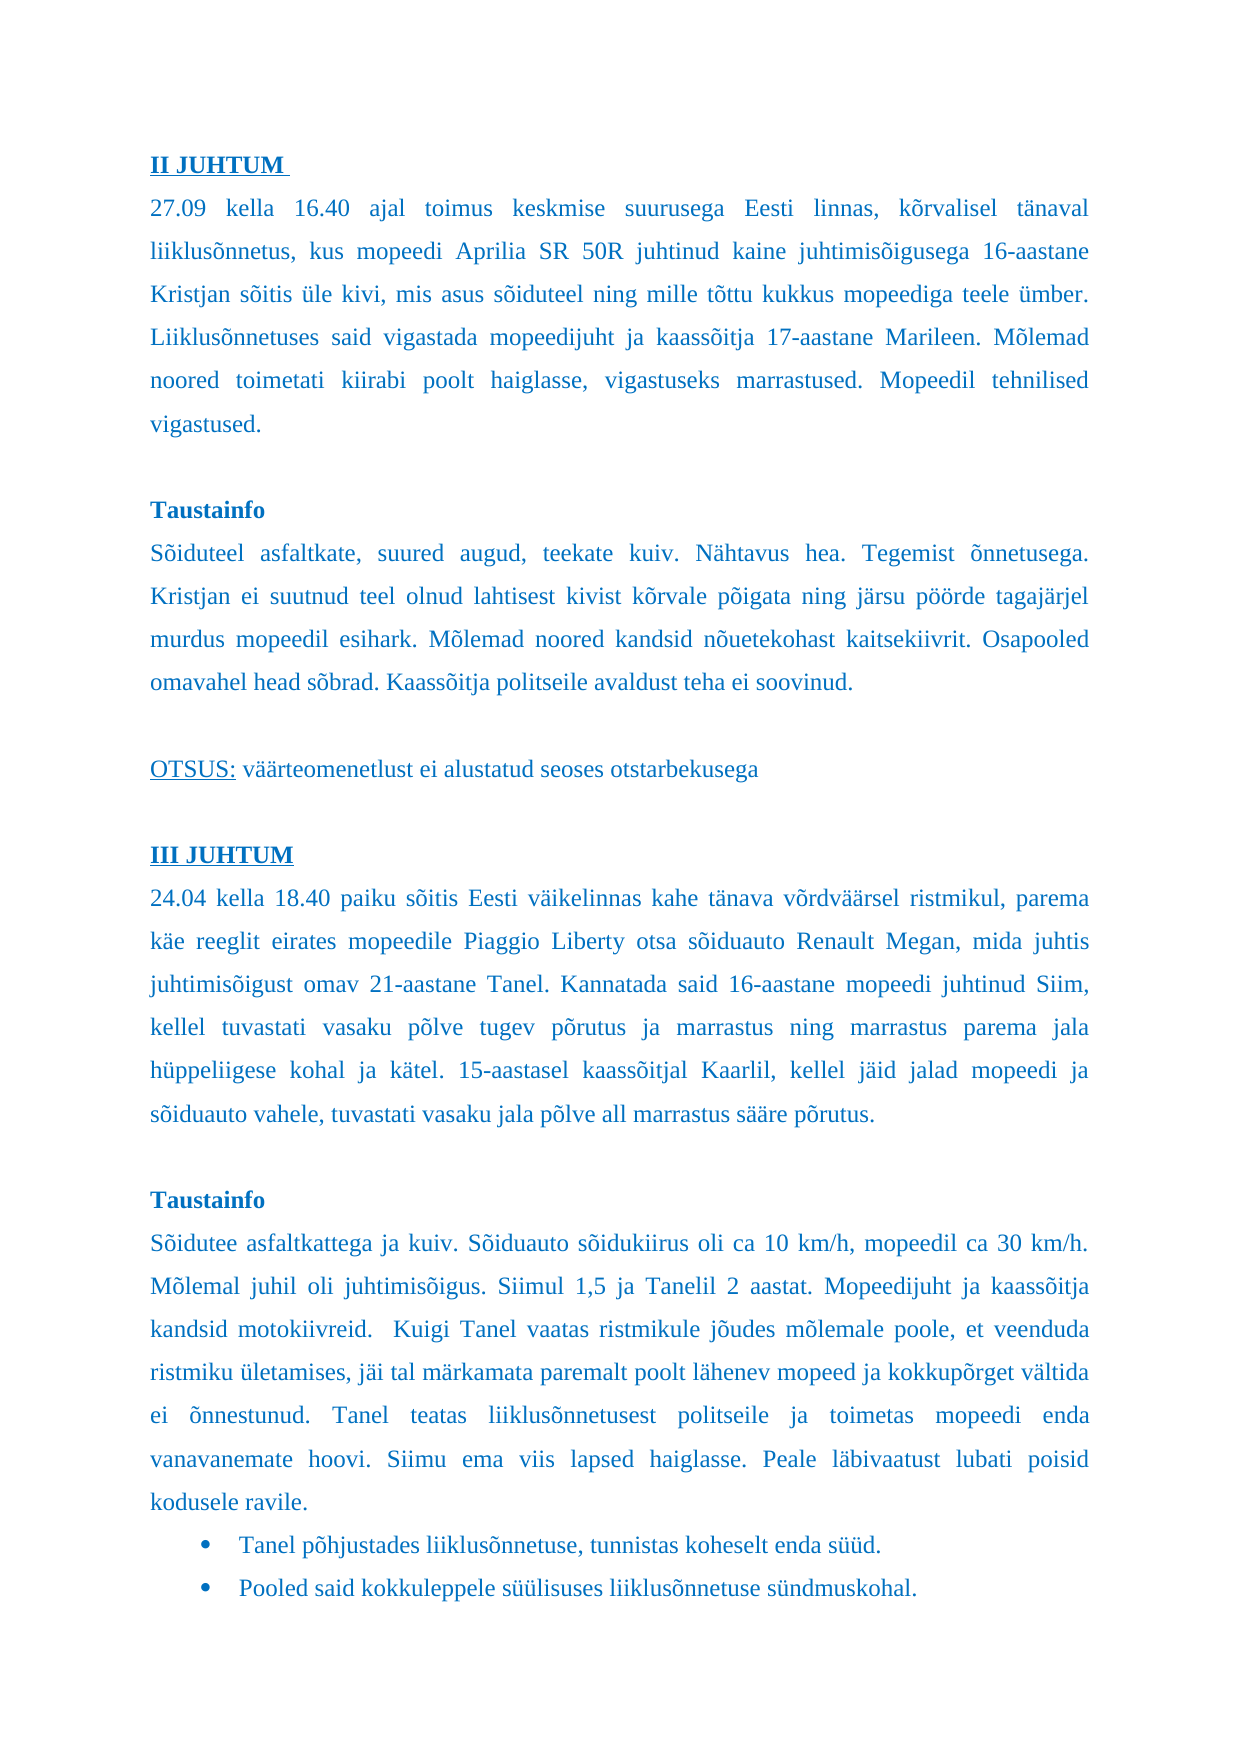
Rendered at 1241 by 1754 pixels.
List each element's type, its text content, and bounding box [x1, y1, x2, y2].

text Sõiduteel asfaltkate, suured augud, teekate kuiv. Nähtavus hea. Tegemist õnnetusega. Kristjan ei suutnud teel olnud lahtisest kivist kõrvale põigata ning järsu pöörde tagajärjel murdus mopeedil esihark. Mõlemad noored kandsid nõuetekohast kaitsekiivrit. Osapooled omavahel head sõbrad. Kaassõitja politseile avaldust teha ei soovinud. [150, 538, 1090, 696]
text II JUHTUM [150, 150, 1090, 179]
text 24.04 kella 18.40 paiku sõitis Eesti väikelinnas kahe tänava võrdväärsel ristmikul, parema käe reeglit eirates mopeedile Piaggio Liberty otsa sõiduauto Renault Megan, mida juhtis juhtimisõigust omav 21-aastane Tanel. Kannatada said 16-aastane mopeedi juhtinud Siim, kellel tuvastati vasaku põlve tugev põrutus ja marrastus ning marrastus parema jala hüppeliigese kohal ja kätel. 15-aastasel kaassõitjal Kaarlil, kellel jäid jalad mopeedi ja sõiduauto vahele, tuvastati vasaku jala põlve all marrastus sääre põrutus. [150, 883, 1090, 1127]
text OTSUS: väärteomenetlust ei alustatud seoses otstarbekusega [150, 754, 1090, 782]
text III JUHTUM [150, 840, 1090, 869]
text Sõidutee asfaltkattega ja kuiv. Sõiduauto sõidukiirus oli ca 10 km/h, mopeedil ca 30 km/h. Mõlemal juhil oli juhtimisõigus. Siimul 1,5 ja Tanelil 2 aastat. Mopeedijuht ja kaassõitja kandsid motokiivreid. Kuigi Tanel vaatas ristmikule jõudes mõlemale poole, et veenduda ristmiku ületamises, jäi tal märkamata paremalt poolt lähenev mopeed ja kokkupõrget vältida ei õnnestunud. Tanel teatas liiklusõnnetusest politseile ja toimetas mopeedi enda vanavanemate hoovi. Siimu ema viis lapsed haiglasse. Peale läbivaatust lubati poisid kodusele ravile. [150, 1228, 1090, 1516]
text Taustainfo [150, 495, 1090, 524]
list Tanel põhjustades liiklusõnnetuse, tunnistas koheselt enda süüd. [201, 1530, 1090, 1559]
text 27.09 kella 16.40 ajal toimus keskmise suurusega Eesti linnas, kõrvalisel tänaval liiklusõnnetus, kus mopeedi Aprilia SR 50R juhtinud kaine juhtimisõigusega 16-aastane Kristjan sõitis üle kivi, mis asus sõiduteel ning mille tõttu kukkus mopeediga teele ümber. Liiklusõnnetuses said vigastada mopeedijuht ja kaassõitja 17-aastane Marileen. Mõlemad noored toimetati kiirabi poolt haiglasse, vigastuseks marrastused. Mopeedil tehnilised vigastused. [150, 193, 1090, 437]
list Pooled said kokkuleppele süülisuses liiklusõnnetuse sündmuskohal. [201, 1573, 1090, 1602]
text Taustainfo [150, 1185, 1090, 1214]
